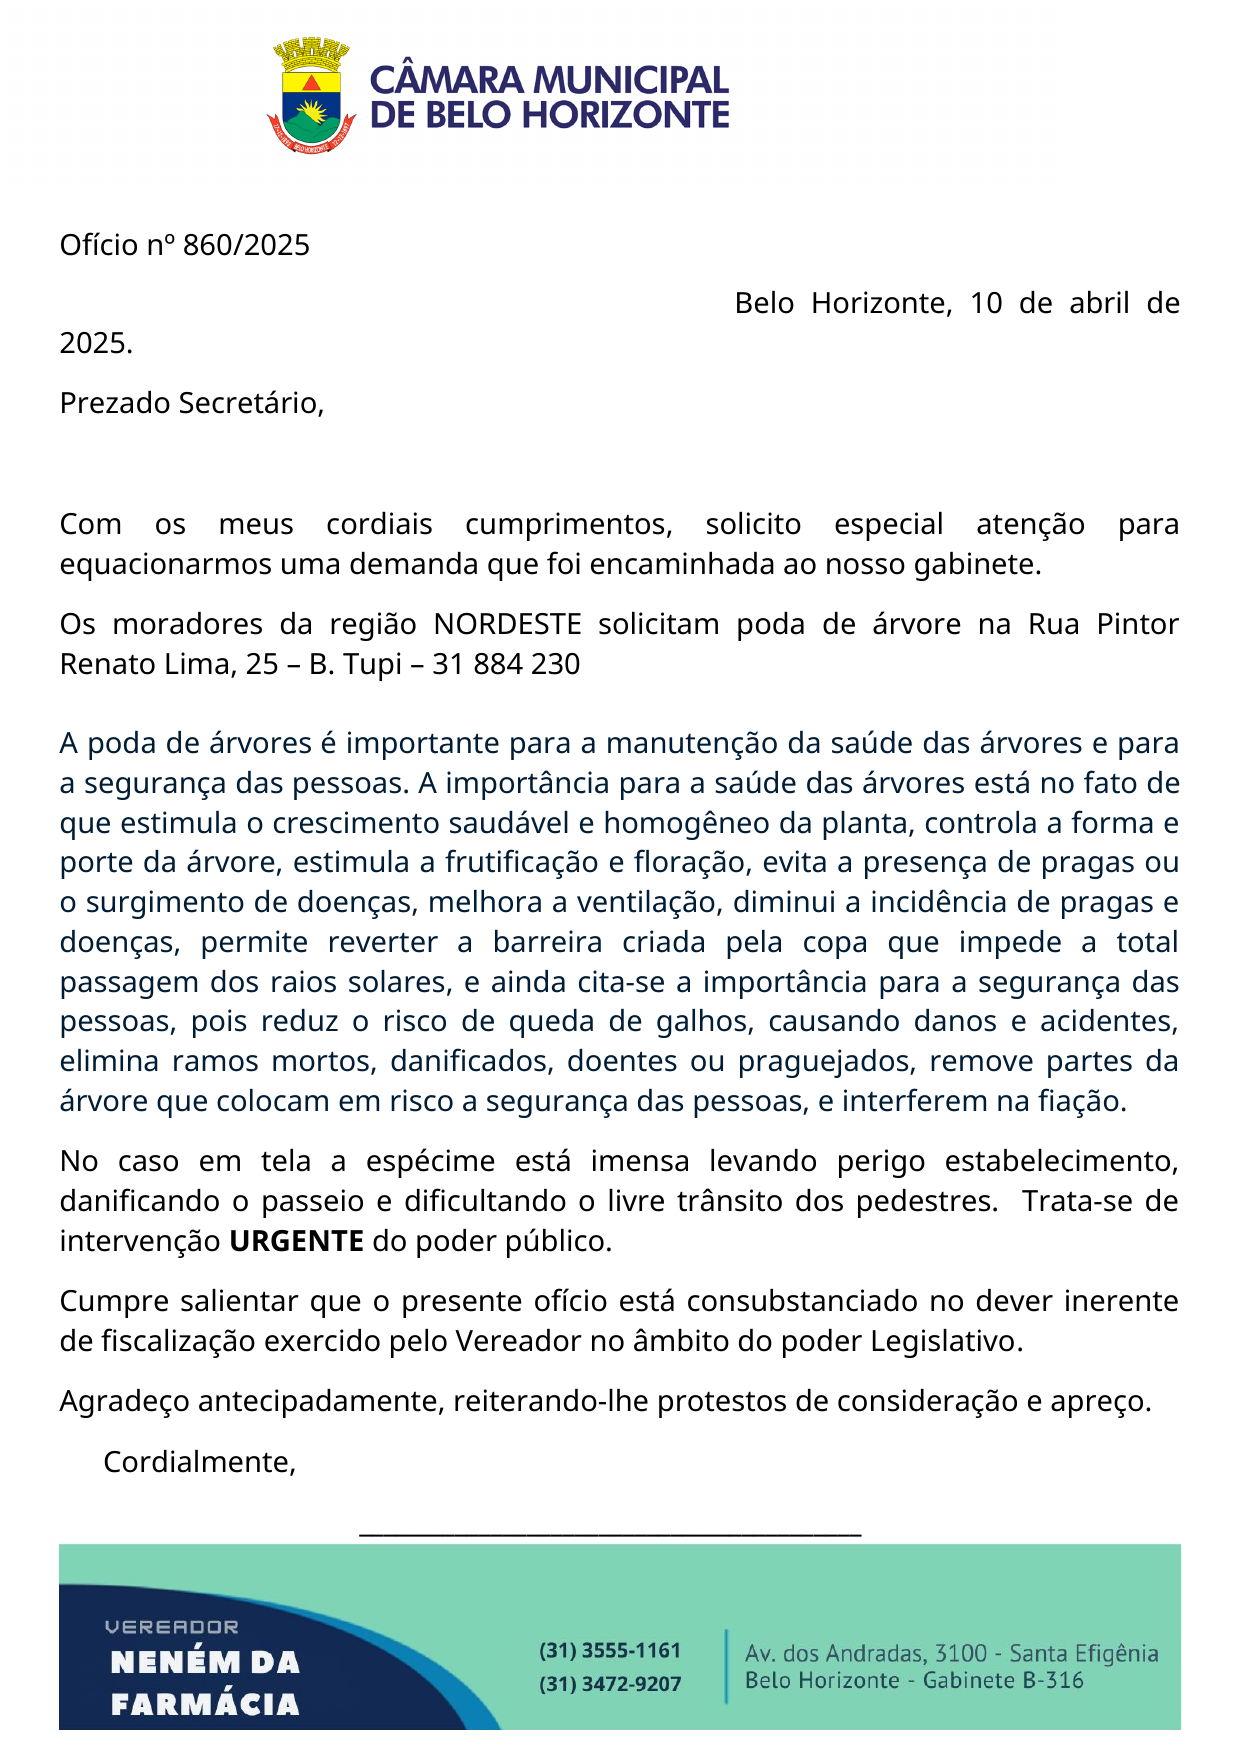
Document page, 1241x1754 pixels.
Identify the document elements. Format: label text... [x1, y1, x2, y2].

text Ofício nº 860/2025 [59, 224, 1181, 264]
text A poda de árvores é importante para a manutenção da saúde das árvores e para a segurança das pessoas. A importância para a saúde das árvores está no fato de que estimula o crescimento saudável e homogêneo da planta, controla a forma e porte da árvore, estimula a frutificação e floração, evita a presença de pragas ou o surgimento de doenças, melhora a ventilação, diminui a incidência de pragas e doenças, permite reverter a barreira criada pela copa que impede a total passagem dos raios solares, e ainda cita-se a importância para a segurança das pessoas, pois reduz o risco de queda de galhos, causando danos e acidentes, elimina ramos mortos, danificados, doentes ou praguejados, remove partes da árvore que colocam em risco a segurança das pessoas, e interferem na fiação. [59, 723, 1181, 1119]
picture [0, 0, 1061, 189]
text __________________________________________ [284, 1502, 1181, 1541]
text Cordialmente, [59, 1441, 1181, 1481]
picture [59, 1542, 1182, 1730]
text Prezado Secretário, [59, 382, 1181, 422]
text Agradeço antecipadamente, reiterando-lhe protestos de consideração e apreço. [59, 1381, 1181, 1420]
text Com os meus cordiais cumprimentos, solicito especial atenção para equacionarmos uma demanda que foi encaminhada ao nosso gabinete. [59, 503, 1181, 583]
text Belo Horizonte, 10 de abril de 2025. [59, 282, 1181, 362]
text Cumpre salientar que o presente ofício está consubstanciado no dever inerente de fiscalização exercido pelo Vereador no âmbito do poder Legislativo. [59, 1280, 1181, 1360]
text Os moradores da região NORDESTE solicitam poda de árvore na Rua Pintor Renato Lima, 25 – B. Tupi – 31 884 230 [59, 604, 1181, 683]
text No caso em tela a espécime está imensa levando perigo estabelecimento, danificando o passeio e dificultando o livre trânsito dos pedestres. Trata-se de intervenção URGENTE do poder público. [59, 1140, 1181, 1259]
